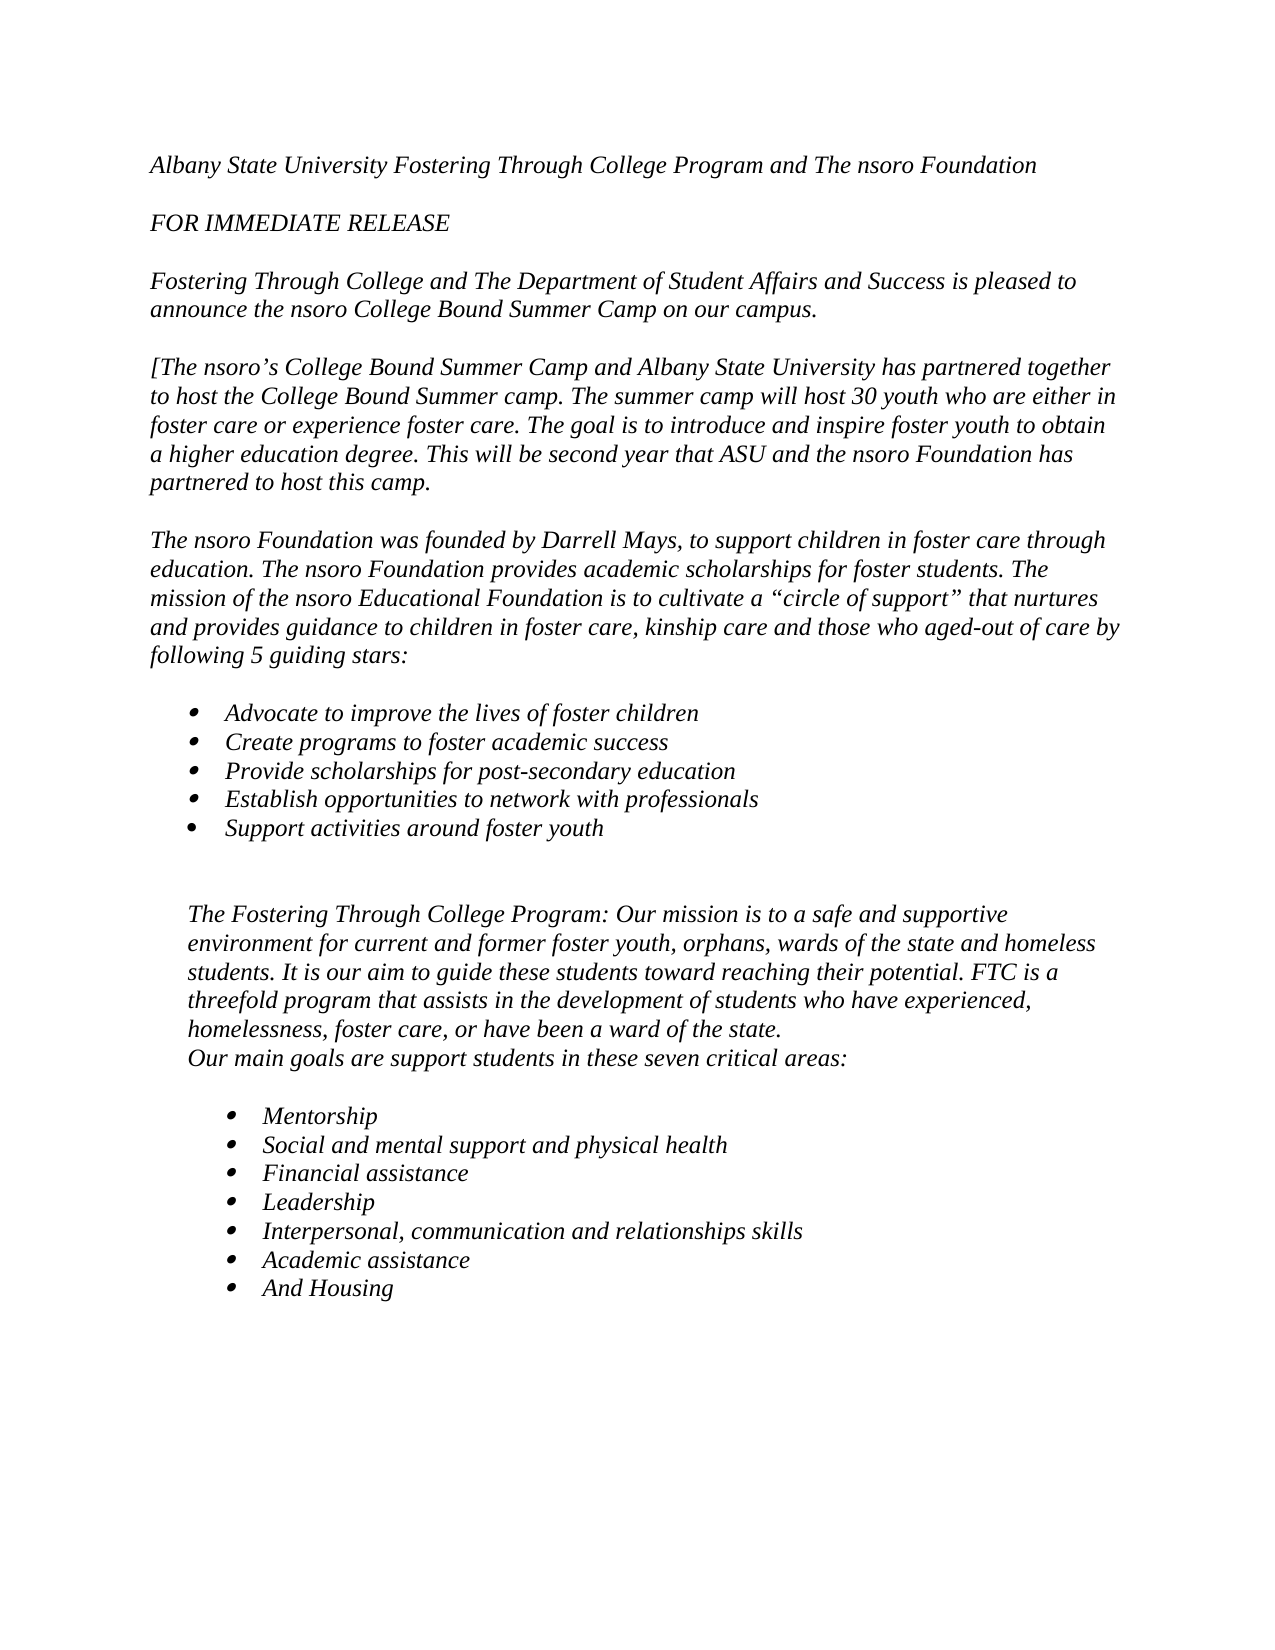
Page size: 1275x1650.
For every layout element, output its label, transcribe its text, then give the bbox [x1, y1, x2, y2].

text FOR IMMEDIATE RELEASE [150, 208, 1125, 237]
list Interpersonal, communication and relationships skills [225, 1216, 1125, 1245]
list Support activities around foster youth [187, 813, 1125, 870]
list And Housing [225, 1273, 1125, 1302]
text The Fostering Through College Program: Our mission is to a safe and supportive environment for current and former foster youth, orphans, wards of the state and homeless students. It is our aim to guide these students toward reaching their potential. FTC is a threefold program that assists in the development of students who have experienced, homelessness, foster care, or have been a ward of the state. Our main goals are support students in these seven critical areas: [187, 899, 1125, 1072]
list Advocate to improve the lives of foster children [187, 698, 1125, 727]
list Mentorship [225, 1101, 1125, 1130]
list Academic assistance [225, 1245, 1125, 1273]
text Fostering Through College and The Department of Student Affairs and Success is pleased to announce the nsoro College Bound Summer Camp on our campus. [150, 266, 1125, 323]
list Create programs to foster academic success [187, 727, 1125, 756]
text Albany State University Fostering Through College Program and The nsoro Foundation [150, 150, 1125, 179]
text [The nsoro’s College Bound Summer Camp and Albany State University has partnered together to host the College Bound Summer camp. The summer camp will host 30 youth who are either in foster care or experience foster care. The goal is to introduce and inspire foster youth to obtain a higher education degree. This will be second year that ASU and the nsoro Foundation has partnered to host this camp. [150, 352, 1125, 496]
list Social and mental support and physical health [225, 1130, 1125, 1158]
list Establish opportunities to network with professionals [187, 784, 1125, 813]
text The nsoro Foundation was founded by Darrell Mays, to support children in foster care through education. The nsoro Foundation provides academic scholarships for foster students. The mission of the nsoro Educational Foundation is to cultivate a “circle of support” that nurtures and provides guidance to children in foster care, kinship care and those who aged-out of care by following 5 guiding stars: [150, 525, 1125, 669]
list Leadership [225, 1187, 1125, 1216]
list Provide scholarships for post-secondary education [187, 756, 1125, 784]
list Financial assistance [225, 1158, 1125, 1187]
